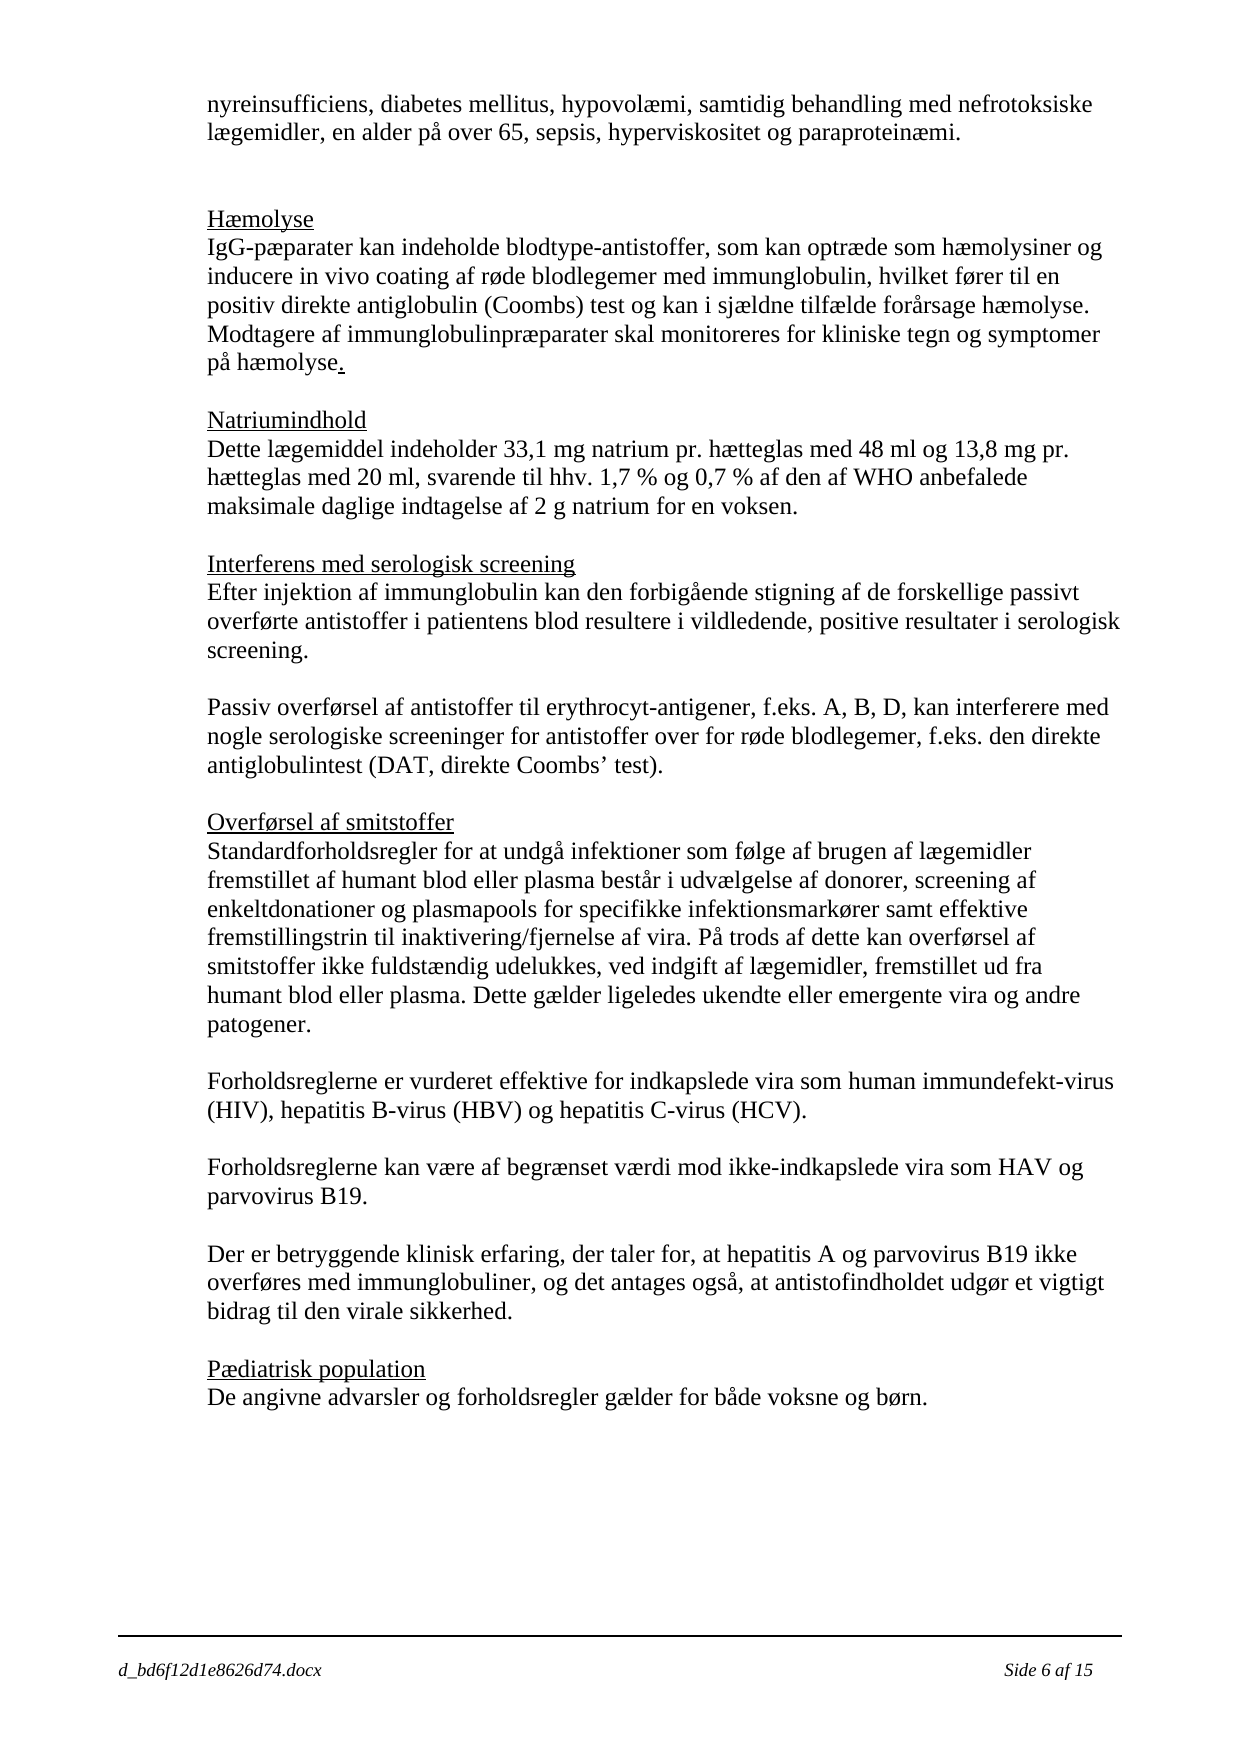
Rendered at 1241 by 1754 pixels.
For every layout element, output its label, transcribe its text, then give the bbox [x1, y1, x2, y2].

text Passiv overførsel af antistoffer til erythrocyt-antigener, f.eks. A, B, D, kan interferere med nogle serologiske screeninger for antistoffer over for røde blodlegemer, f.eks. den direkte antiglobulintest (DAT, direkte Coombs’ test). [207, 692, 1122, 779]
text Modtagere af immunglobulinpræparater skal monitoreres for kliniske tegn og symptomer på hæmolyse. [207, 319, 1122, 376]
text Overførsel af smitstoffer [207, 807, 1122, 836]
text Interferens med serologisk screening [207, 549, 1122, 577]
text Hæmolyse [207, 204, 1122, 232]
text Pædiatrisk population [207, 1354, 1122, 1382]
text Forholdsreglerne kan være af begrænset værdi mod ikke-indkapslede vira som HAV og parvovirus B19. [207, 1152, 1122, 1210]
text Der er betryggende klinisk erfaring, der taler for, at hepatitis A og parvovirus B19 ikke overføres med immunglobuliner, og det antages også, at antistofindholdet udgør et vigtigt bidrag til den virale sikkerhed. [207, 1239, 1122, 1325]
text Forholdsreglerne er vurderet effektive for indkapslede vira som human immundefekt-virus (HIV), hepatitis B-virus (HBV) og hepatitis C-virus (HCV). [207, 1066, 1122, 1124]
text Dette lægemiddel indeholder 33,1 mg natrium pr. hætteglas med 48 ml og 13,8 mg pr. hætteglas med 20 ml, svarende til hhv. 1,7 % og 0,7 % af den af WHO anbefalede maksimale daglige indtagelse af 2 g natrium for en voksen. [207, 434, 1122, 520]
text Efter injektion af immunglobulin kan den forbigående stigning af de forskellige passivt overførte antistoffer i patientens blod resultere i vildledende, positive resultater i serologisk screening. [207, 577, 1122, 664]
text De angivne advarsler og forholdsregler gælder for både voksne og børn. [207, 1382, 1122, 1411]
text Standardforholdsregler for at undgå infektioner som følge af brugen af lægemidler fremstillet af humant blod eller plasma består i udvælgelse af donorer, screening af enkeltdonationer og plasmapools for specifikke infektionsmarkører samt effektive fremstillingstrin til inaktivering/fjernelse af vira. På trods af dette kan overførsel af smitstoffer ikke fuldstændig udelukkes, ved indgift af lægemidler, fremstillet ud fra humant blod eller plasma. Dette gælder ligeledes ukendte eller emergente vira og andre patogener. [207, 836, 1122, 1037]
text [207, 89, 1122, 146]
text IgG-pæparater kan indeholde blodtype-antistoffer, som kan optræde som hæmolysiner og inducere in vivo coating af røde blodlegemer med immunglobulin, hvilket fører til en positiv direkte antiglobulin (Coombs) test og kan i sjældne tilfælde forårsage hæmolyse. [207, 232, 1122, 319]
text Natriumindhold [207, 405, 1122, 434]
